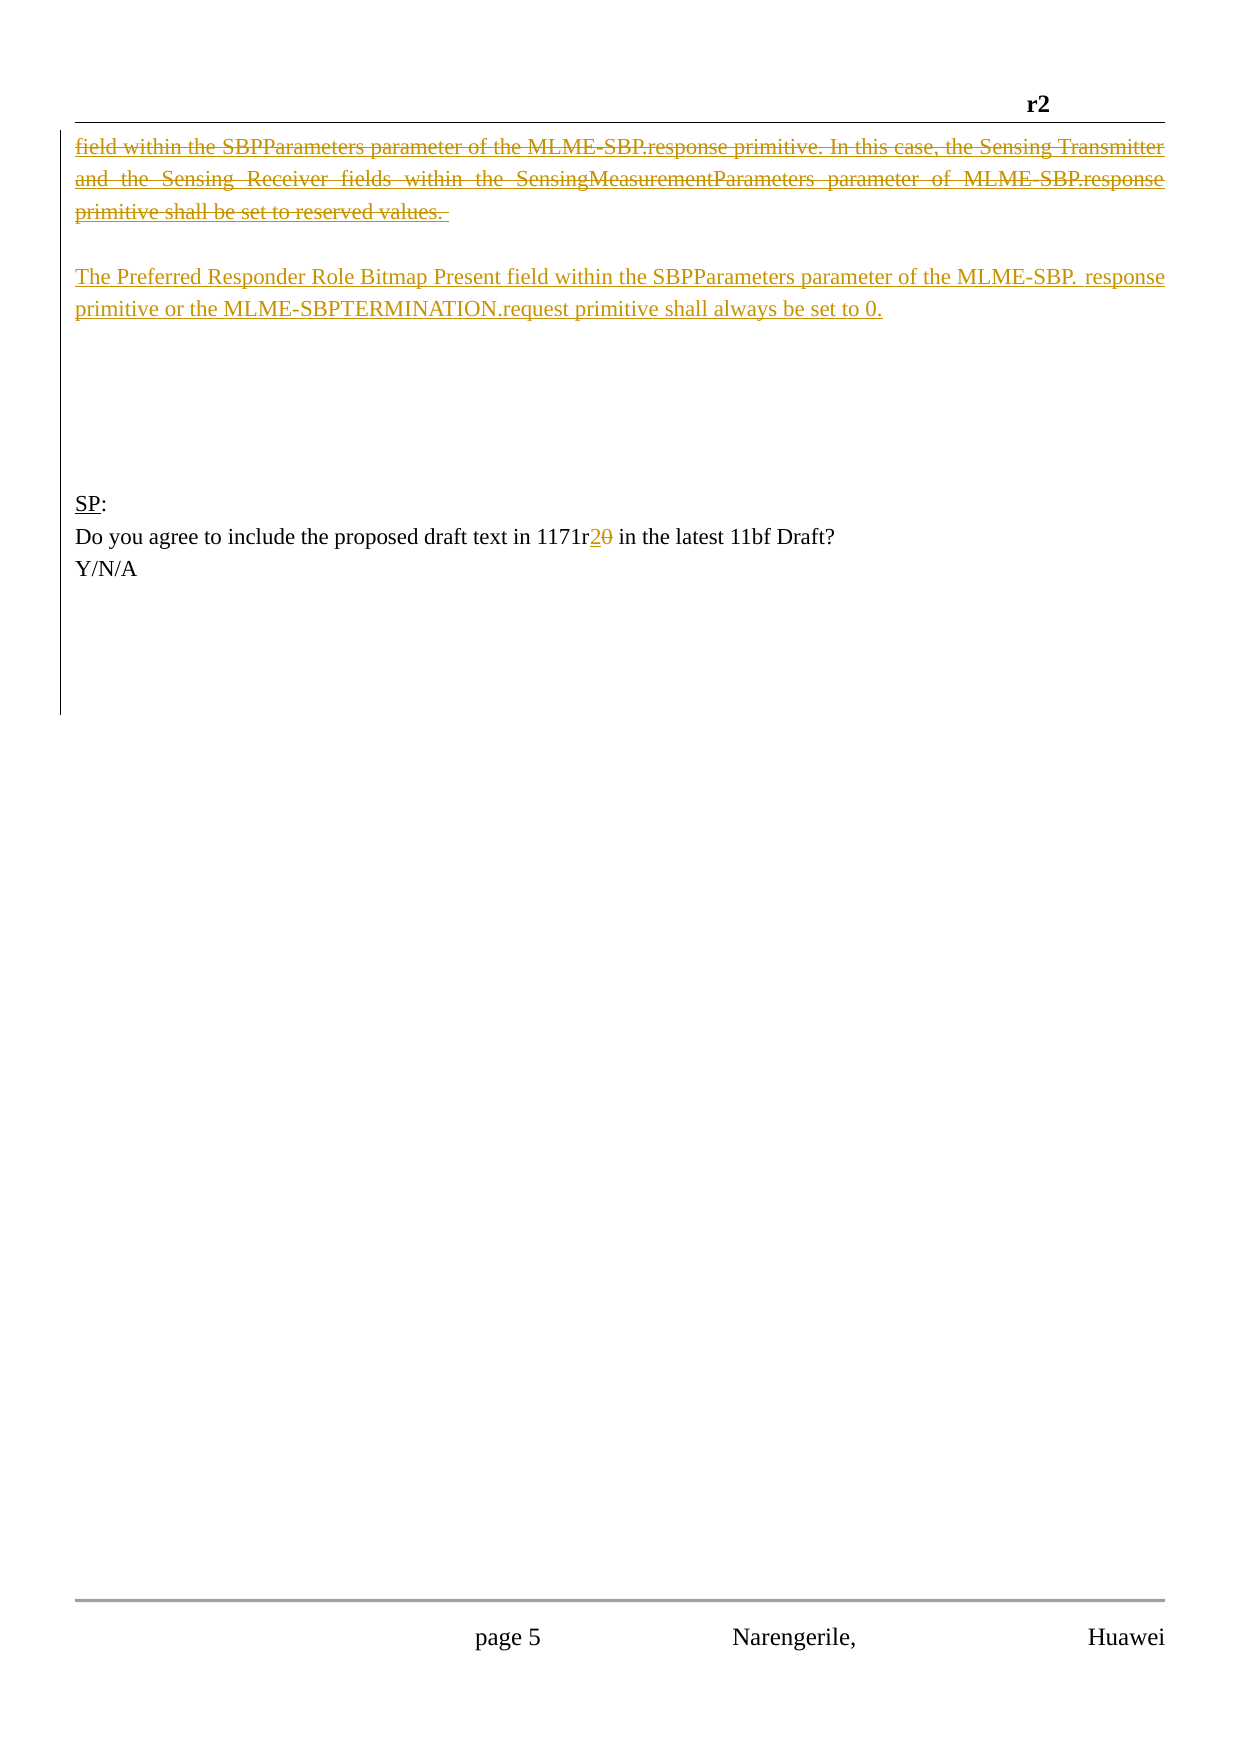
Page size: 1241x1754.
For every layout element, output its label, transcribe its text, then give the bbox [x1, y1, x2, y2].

text Y/N/A [75, 552, 1165, 585]
text Do you agree to include the proposed draft text in 1171r in the latest 11bf Draft? [75, 520, 1165, 552]
text SP: [75, 487, 1165, 520]
